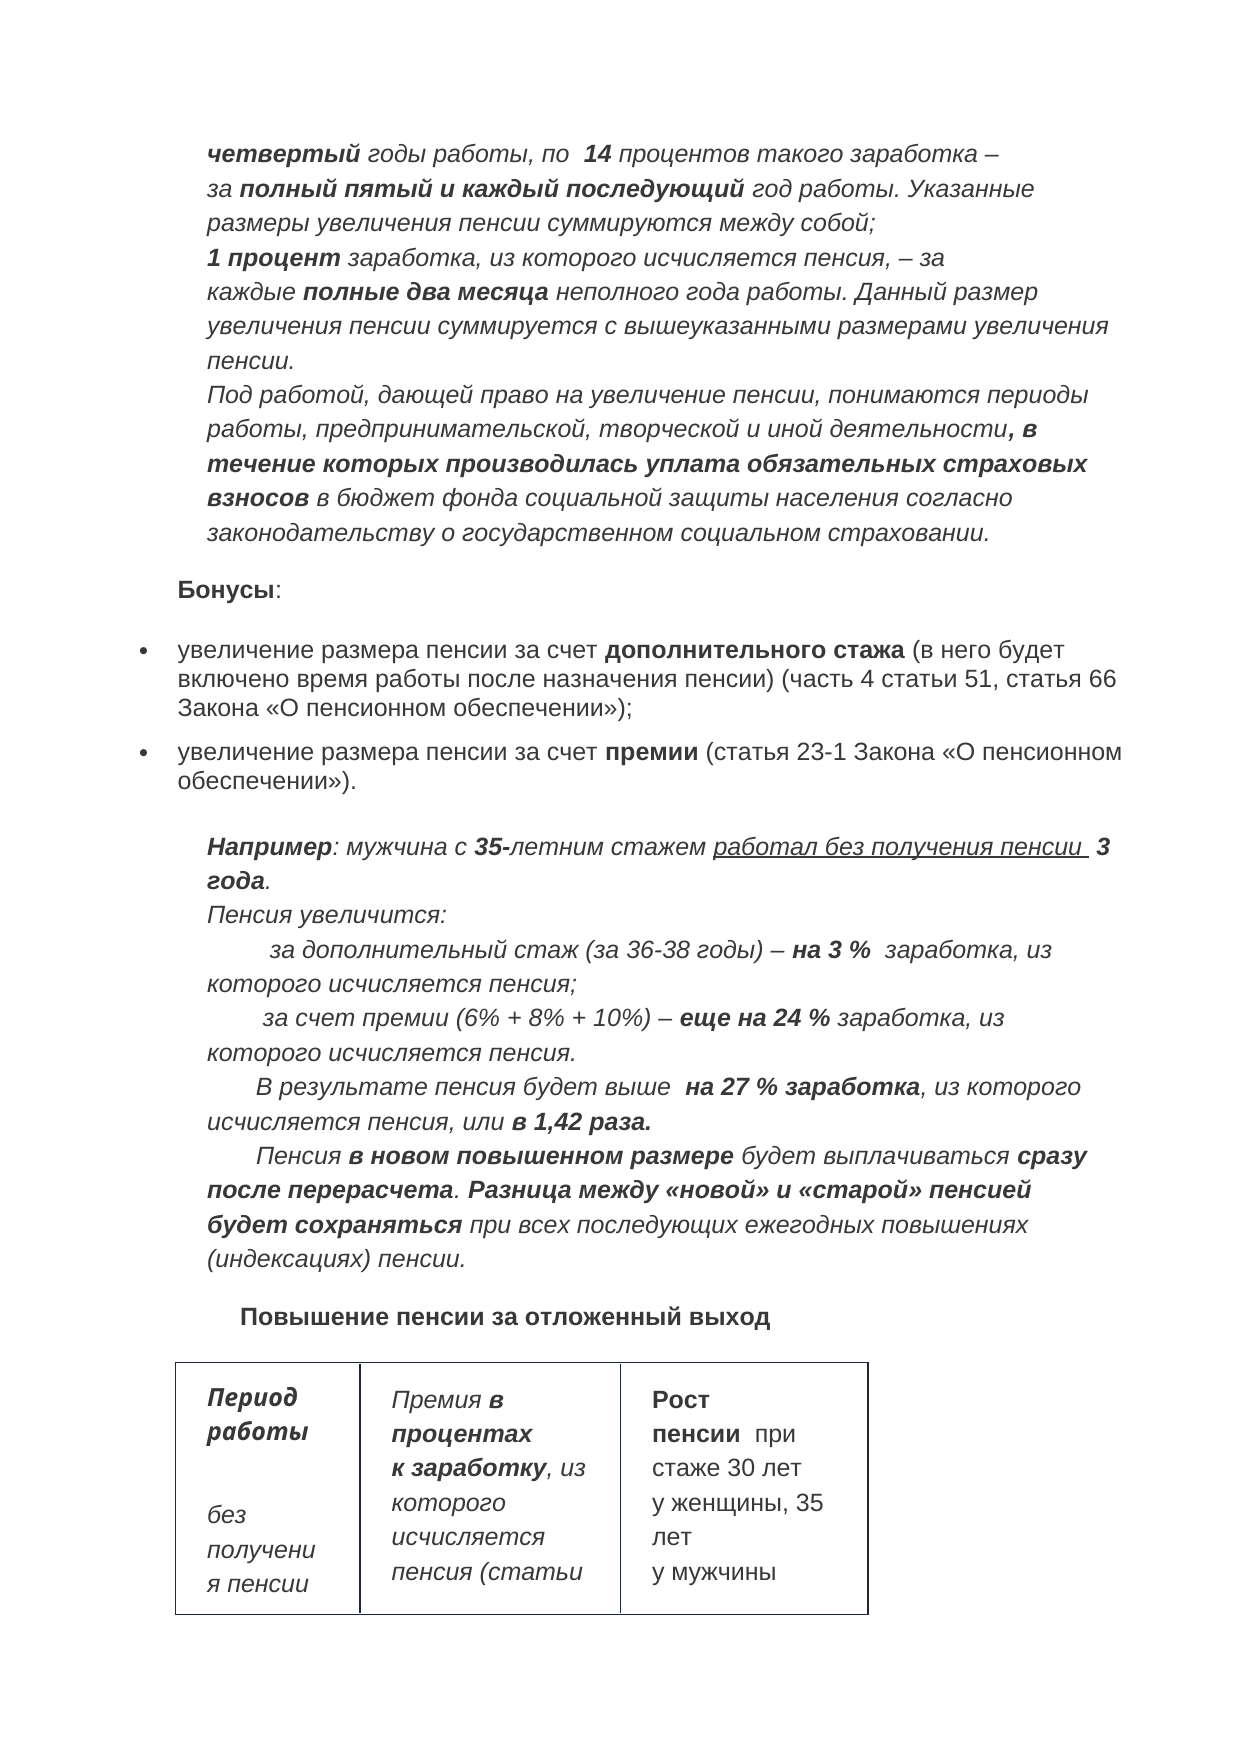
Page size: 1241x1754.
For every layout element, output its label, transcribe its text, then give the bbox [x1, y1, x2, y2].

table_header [176, 1363, 360, 1613]
text Бонусы: [177, 562, 1152, 604]
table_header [621, 1363, 867, 1613]
list увеличение размера пенсии за счет премии (статья 23-1 Закона «О пенсионном обеспечении»). [140, 737, 1152, 795]
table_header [176, 118, 1150, 562]
table_header Например: мужчина с 35-летним стажем работал без получения пенсии 3 года. Пенсия увеличится: за дополнительный стаж (за 36-38 годы) – на 3 % заработка, из которого исчисляется пенсия; за счет премии (6% + 8% + 10%) – еще на 24 % заработка, из которого исчисляется пенсия. В результате пенсия будет выше на 27 % заработка, из которого исчисляется пенсия, или в 1,42 раза. Пенсия в новом повышенном размере будет выплачиваться сразу после перерасчета. Разница между «новой» и «старой» пенсией будет сохраняться при всех последующих ежегодных повышениях (индексациях) пенсии. [176, 810, 1150, 1288]
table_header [361, 1363, 620, 1613]
text Повышение пенсии за отложенный выход [177, 1288, 1152, 1331]
list увеличение размера пенсии за счет дополнительного стажа (в него будет включено время работы после назначения пенсии) (часть 4 статьи 51, статья 66 Закона «О пенсионном обеспечении»); [140, 635, 1152, 722]
